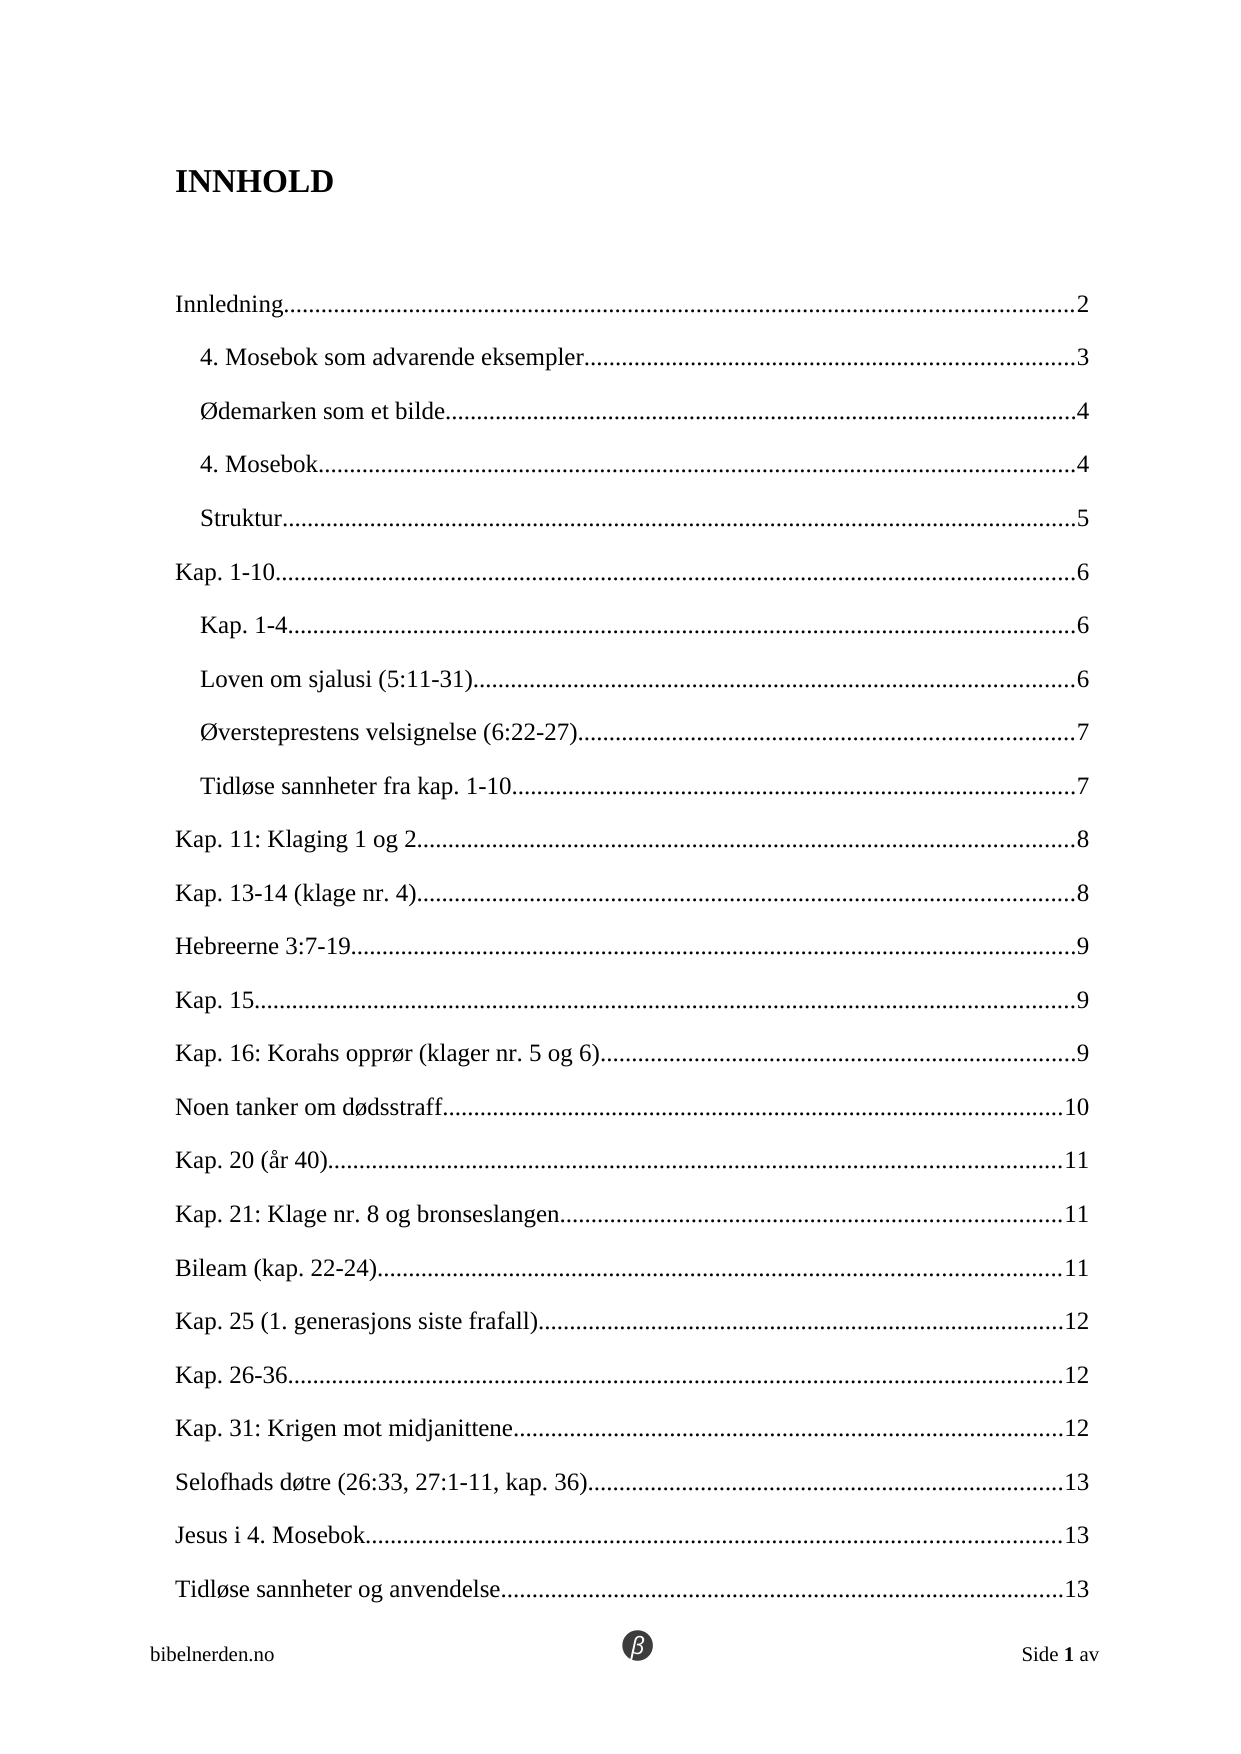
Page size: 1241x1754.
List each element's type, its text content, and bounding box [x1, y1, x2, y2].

text Tidløse sannheter og anvendelse 13 [175, 1574, 1090, 1603]
text Kap. 21: Klage nr. 8 og bronseslangen 11 [175, 1199, 1090, 1228]
text Kap. 20 (år 40) 11 [175, 1146, 1090, 1174]
text INNHOLD [175, 161, 1090, 199]
text Øversteprestens velsignelse (6:22-27) 7 [200, 717, 1090, 746]
text Noen tanker om dødsstraff 10 [175, 1092, 1090, 1121]
text Struktur 5 [200, 503, 1090, 532]
text Tidløse sannheter fra kap. 1-10 7 [200, 771, 1090, 799]
text Jesus i 4. Mosebok 13 [175, 1520, 1090, 1549]
text Bileam (kap. 22-24) 11 [175, 1253, 1090, 1281]
text Kap. 11: Klaging 1 og 2 8 [175, 824, 1090, 853]
text Loven om sjalusi (5:11-31) 6 [200, 664, 1090, 692]
text Kap. 31: Krigen mot midjanittene 12 [175, 1413, 1090, 1442]
text 4. Mosebok 4 [200, 449, 1090, 478]
text Kap. 1-4 6 [200, 610, 1090, 639]
text Kap. 1-10 6 [175, 557, 1090, 585]
text Kap. 13-14 (klage nr. 4) 8 [175, 878, 1090, 907]
text 4. Mosebok som advarende eksempler 3 [200, 342, 1090, 371]
text Selofhads døtre (26:33, 27:1-11, kap. 36) 13 [175, 1467, 1090, 1496]
text Kap. 16: Korahs opprør (klager nr. 5 og 6) 9 [175, 1038, 1090, 1067]
text Kap. 15 9 [175, 985, 1090, 1014]
text Kap. 25 (1. generasjons siste frafall) 12 [175, 1306, 1090, 1335]
text Hebreerne 3:7-19 9 [175, 931, 1090, 960]
picture [621, 1629, 654, 1662]
text Ødemarken som et bilde 4 [200, 396, 1090, 425]
text Innledning 2 [175, 289, 1090, 318]
text Kap. 26-36 12 [175, 1360, 1090, 1388]
